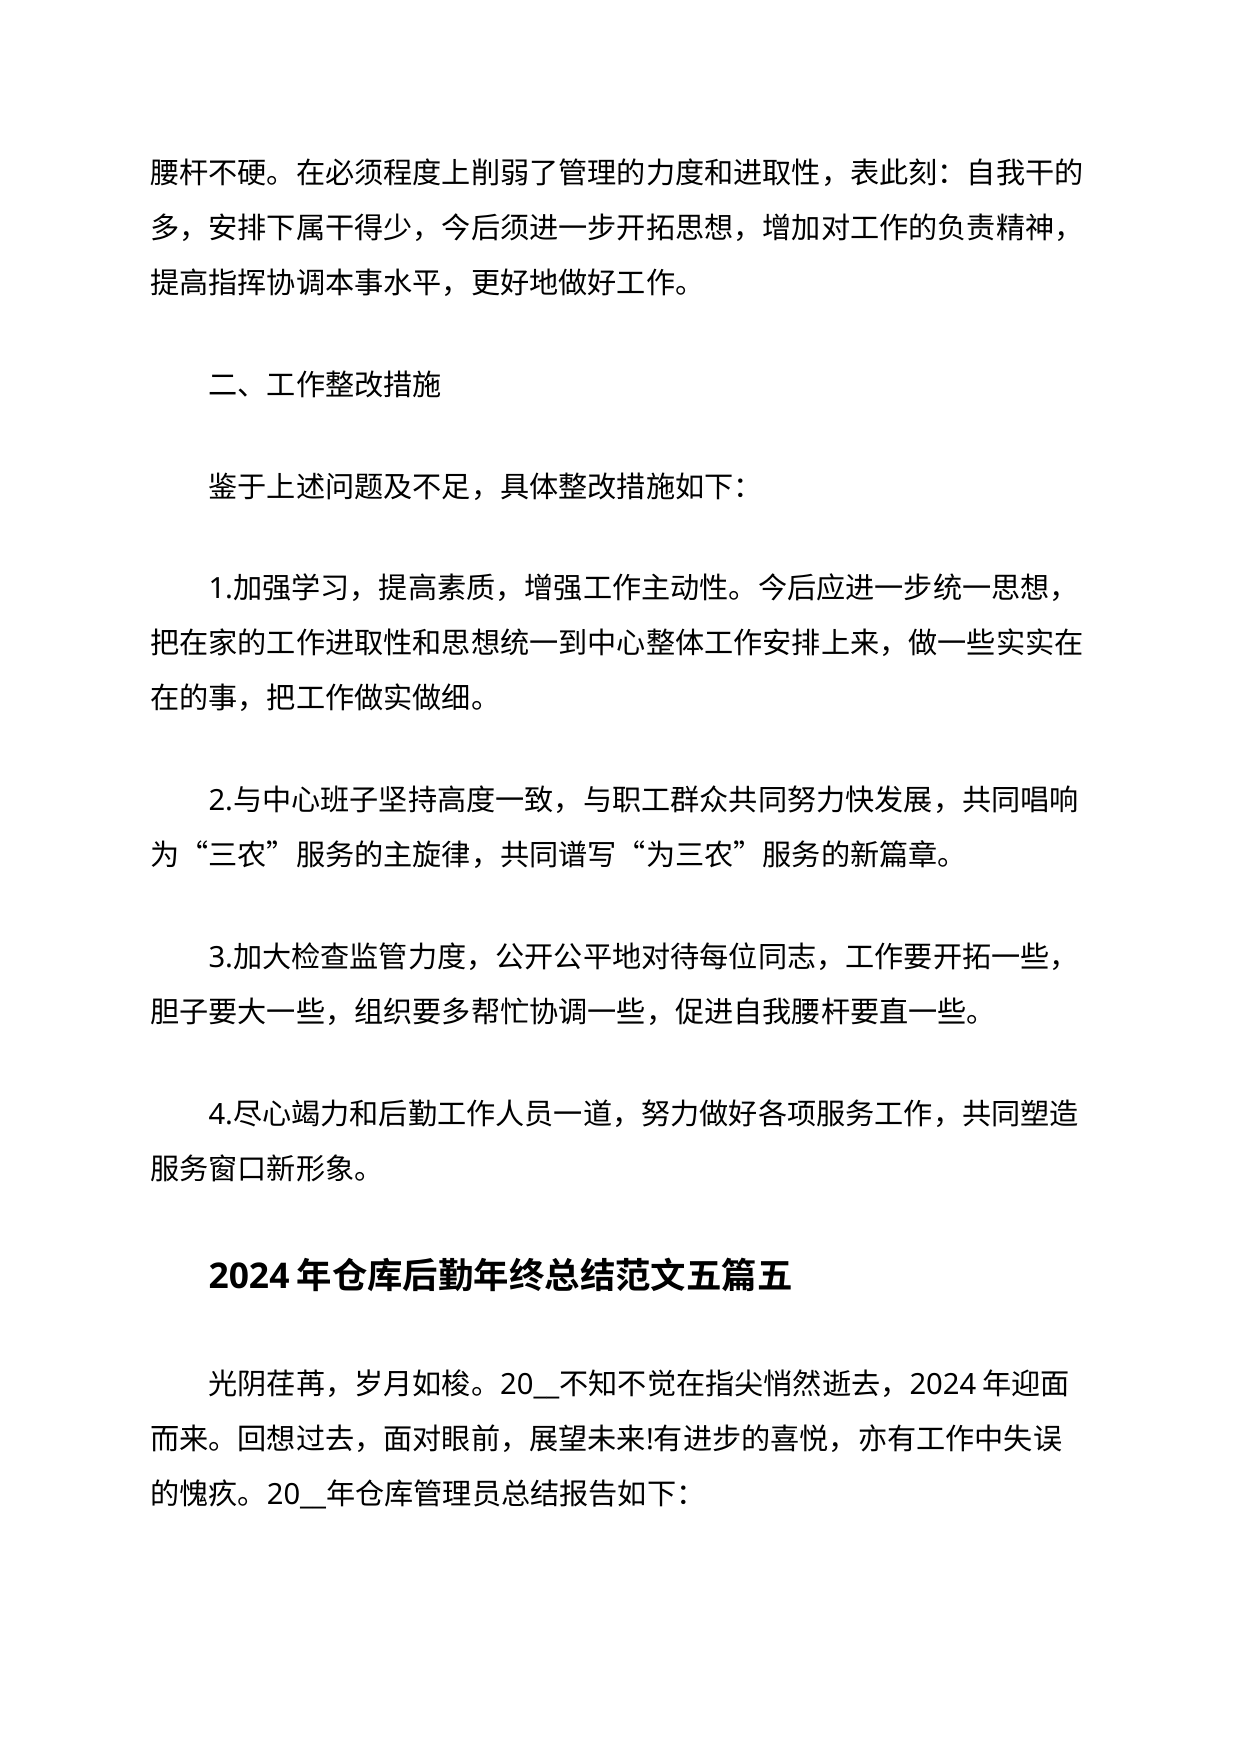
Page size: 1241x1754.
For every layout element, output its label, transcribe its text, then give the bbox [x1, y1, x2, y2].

text 3.加大检查监管力度，公开公平地对待每位同志，工作要开拓一些，胆子要大一些，组织要多帮忙协调一些，促进自我腰杆要直一些。 [150, 933, 1090, 1031]
text 4.尽心竭力和后勤工作人员一道，努力做好各项服务工作，共同塑造服务窗口新形象。 [150, 1090, 1090, 1188]
text 1.加强学习，提高素质，增强工作主动性。今后应进一步统一思想，把在家的工作进取性和思想统一到中心整体工作安排上来，做一些实实在在的事，把工作做实做细。 [150, 565, 1090, 717]
text 二、工作整改措施 [150, 362, 1090, 404]
text 光阴荏苒，岁月如梭。20__不知不觉在指尖悄然逝去，2024年迎面而来。回想过去，面对眼前，展望未来!有进步的喜悦，亦有工作中失误的愧疚。20__年仓库管理员总结报告如下： [150, 1361, 1090, 1513]
text 鉴于上述问题及不足，具体整改措施如下： [150, 463, 1090, 506]
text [150, 150, 1090, 302]
text 2024年仓库后勤年终总结范文五篇五 [150, 1247, 1090, 1298]
text 2.与中心班子坚持高度一致，与职工群众共同努力快发展，共同唱响为“三农”服务的主旋律，共同谱写“为三农”服务的新篇章。 [150, 777, 1090, 874]
